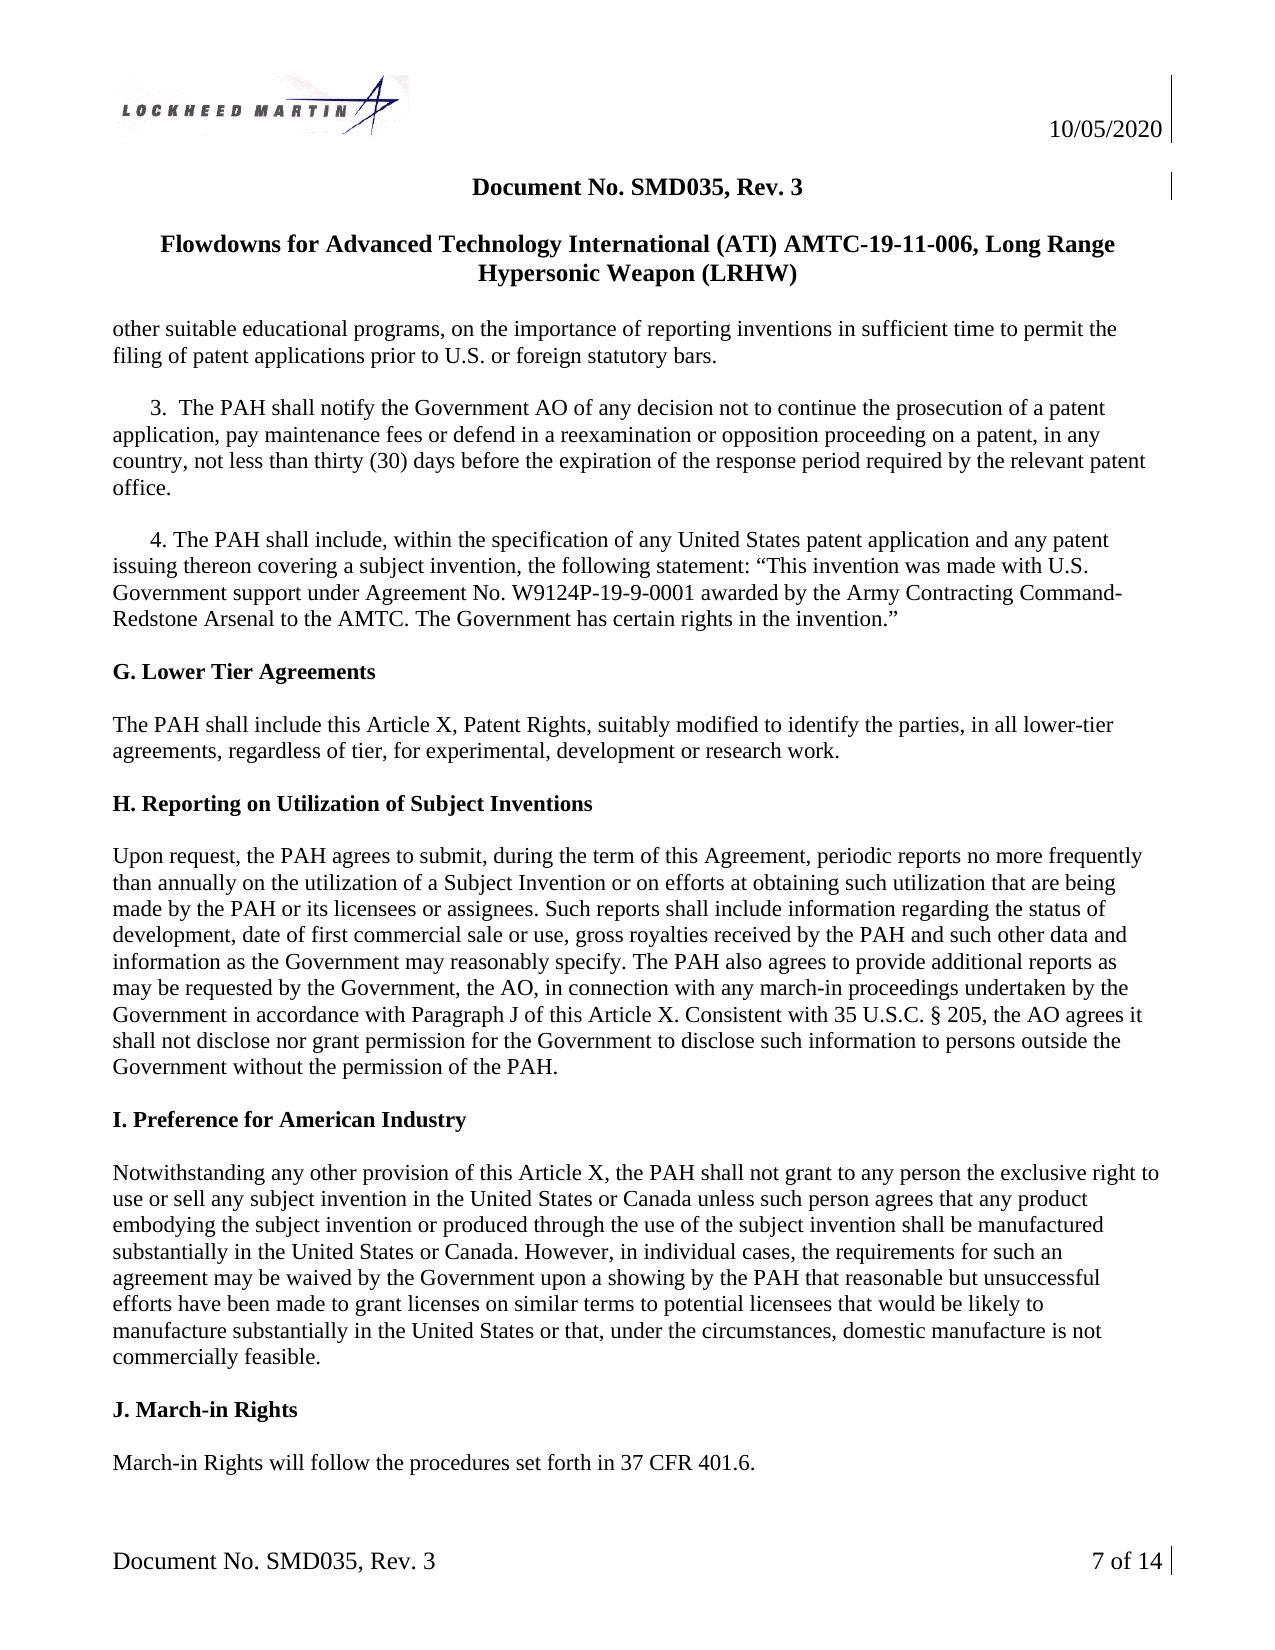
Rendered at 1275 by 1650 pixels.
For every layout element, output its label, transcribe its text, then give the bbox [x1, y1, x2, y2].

text J. March-in Rights [112, 1396, 1162, 1422]
picture [112, 75, 410, 138]
text Notwithstanding any other provision of this Article X, the PAH shall not grant to any person the exclusive right to use or sell any subject invention in the United States or Canada unless such person agrees that any product embodying the subject invention or produced through the use of the subject invention shall be manufactured substantially in the United States or Canada. However, in individual cases, the requirements for such an agreement may be waived by the Government upon a showing by the PAH that reasonable but unsuccessful efforts have been made to grant licenses on similar terms to potential licensees that would be likely to manufacture substantially in the United States or that, under the circumstances, domestic manufacture is not commercially feasible. [112, 1159, 1162, 1369]
text 4. The PAH shall include, within the specification of any United States patent application and any patent issuing thereon covering a subject invention, the following statement: “This invention was made with U.S. Government support under Agreement No. W9124P-19-9-0001 awarded by the Army Contracting Command-Redstone Arsenal to the AMTC. The Government has certain rights in the invention.” [112, 526, 1162, 632]
text G. Lower Tier Agreements [112, 658, 1162, 684]
text The PAH shall include this Article X, Patent Rights, suitably modified to identify the parties, in all lower-tier agreements, regardless of tier, for experimental, development or research work. [112, 711, 1162, 763]
text Upon request, the PAH agrees to submit, during the term of this Agreement, periodic reports no more frequently than annually on the utilization of a Subject Invention or on efforts at obtaining such utilization that are being made by the PAH or its licensees or assignees. Such reports shall include information regarding the status of development, date of first commercial sale or use, gross royalties received by the PAH and such other data and information as the Government may reasonably specify. The PAH also agrees to provide additional reports as may be requested by the Government, the AO, in connection with any march-in proceedings undertaken by the Government in accordance with Paragraph J of this Article X. Consistent with 35 U.S.C. § 205, the AO agrees it shall not disclose nor grant permission for the Government to disclose such information to persons outside the Government without the permission of the PAH. [112, 842, 1162, 1080]
text H. Reporting on Utilization of Subject Inventions [112, 790, 1162, 816]
text 3. The PAH shall notify the Government AO of any decision not to continue the prosecution of a patent application, pay maintenance fees or defend in a reexamination or opposition proceeding on a patent, in any country, not less than thirty (30) days before the expiration of the response period required by the relevant patent office. [112, 394, 1162, 500]
text I. Preference for American Industry [112, 1106, 1162, 1132]
text March-in Rights will follow the procedures set forth in 37 CFR 401.6. [112, 1449, 1162, 1475]
